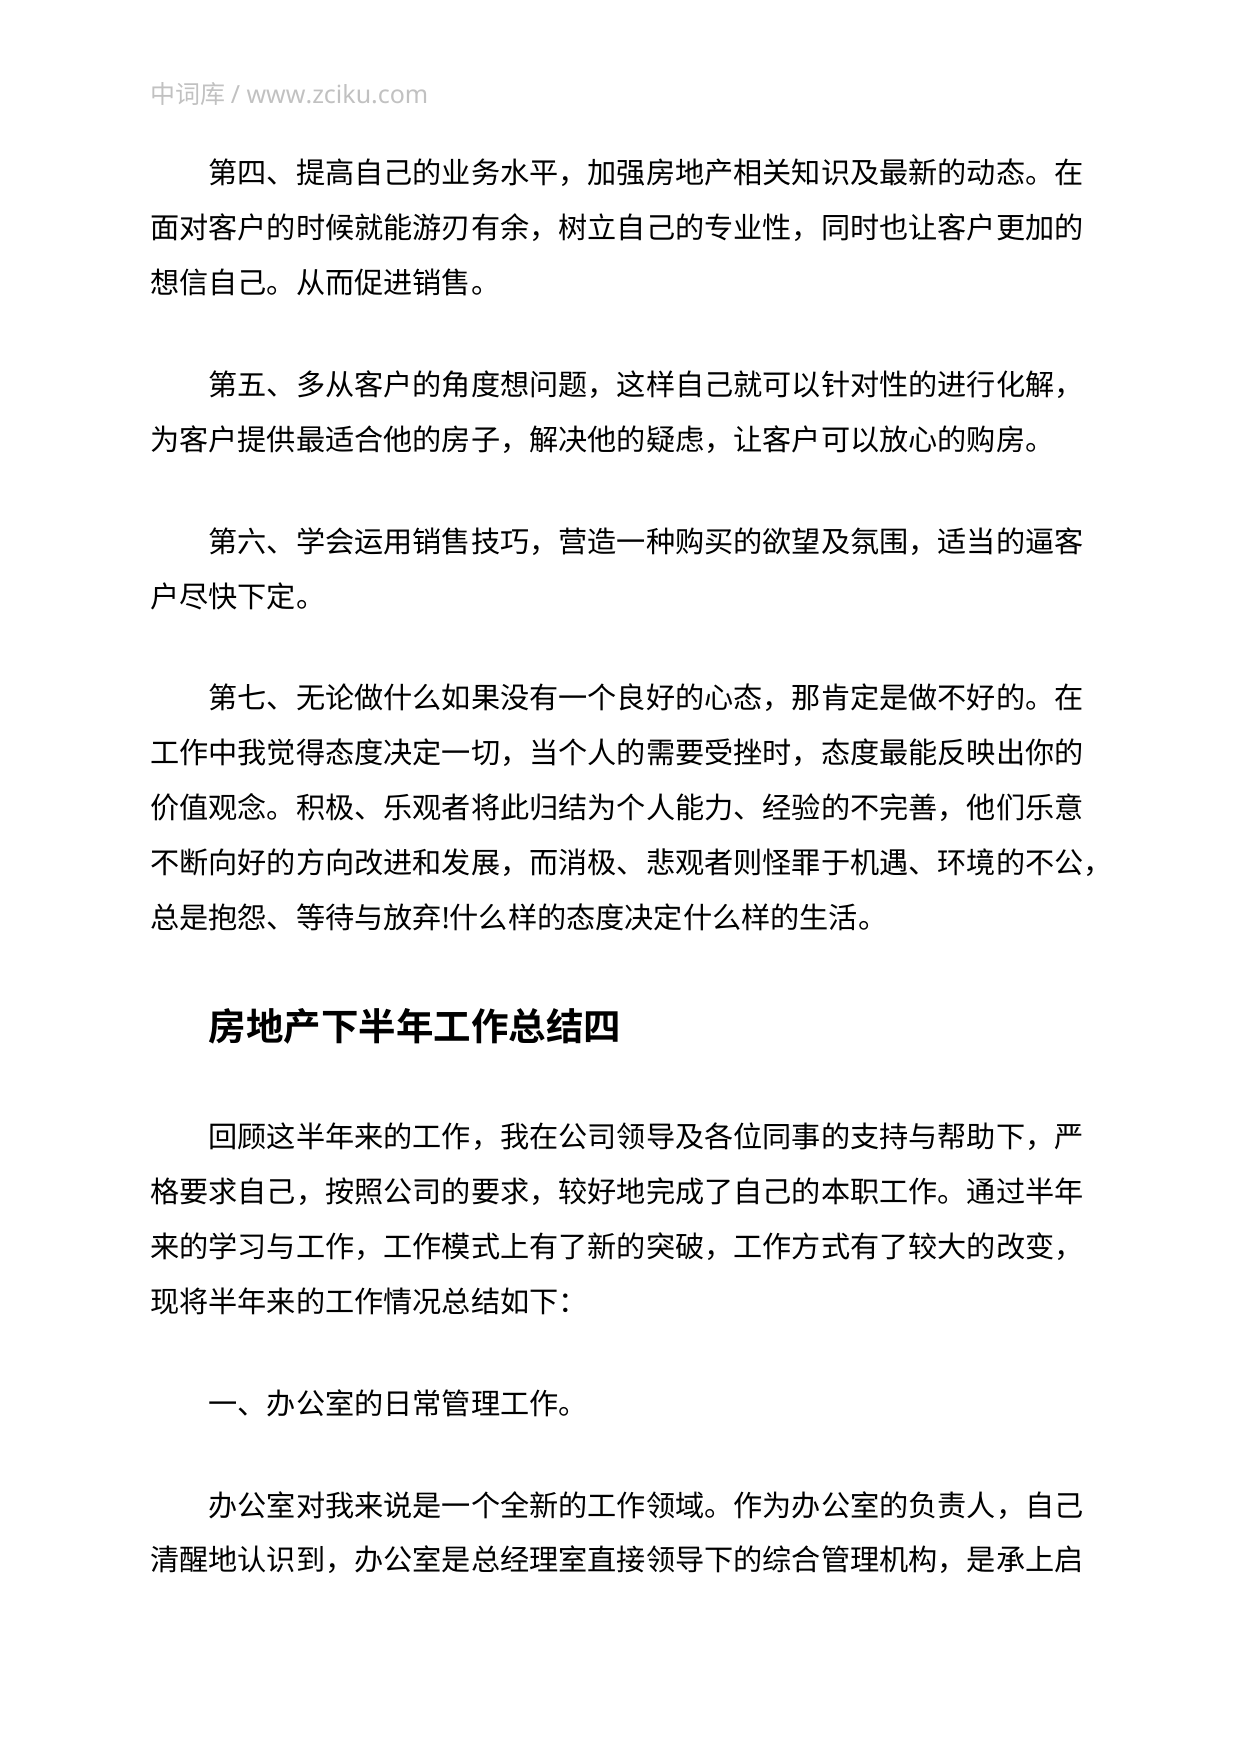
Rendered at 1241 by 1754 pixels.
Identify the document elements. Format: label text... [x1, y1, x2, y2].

text 第五、多从客户的角度想问题，这样自己就可以针对性的进行化解，为客户提供最适合他的房子，解决他的疑虑，让客户可以放心的购房。 [150, 362, 1090, 459]
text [150, 1482, 1090, 1579]
text 第七、无论做什么如果没有一个良好的心态，那肯定是做不好的。在工作中我觉得态度决定一切，当个人的需要受挫时，态度最能反映出你的价值观念。积极、乐观者将此归结为个人能力、经验的不完善，他们乐意不断向好的方向改进和发展，而消极、悲观者则怪罪于机遇、环境的不公，总是抱怨、等待与放弃!什么样的态度决定什么样的生活。 [150, 675, 1090, 937]
text 回顾这半年来的工作，我在公司领导及各位同事的支持与帮助下，严格要求自己，按照公司的要求，较好地完成了自己的本职工作。通过半年来的学习与工作，工作模式上有了新的突破，工作方式有了较大的改变，现将半年来的工作情况总结如下： [150, 1114, 1090, 1321]
text 第四、提高自己的业务水平，加强房地产相关知识及最新的动态。在面对客户的时候就能游刃有余，树立自己的专业性，同时也让客户更加的想信自己。从而促进销售。 [150, 150, 1090, 302]
text 一、办公室的日常管理工作。 [150, 1380, 1090, 1423]
text 房地产下半年工作总结四 [150, 996, 1090, 1051]
text 第六、学会运用销售技巧，营造一种购买的欲望及氛围，适当的逼客户尽快下定。 [150, 518, 1090, 615]
